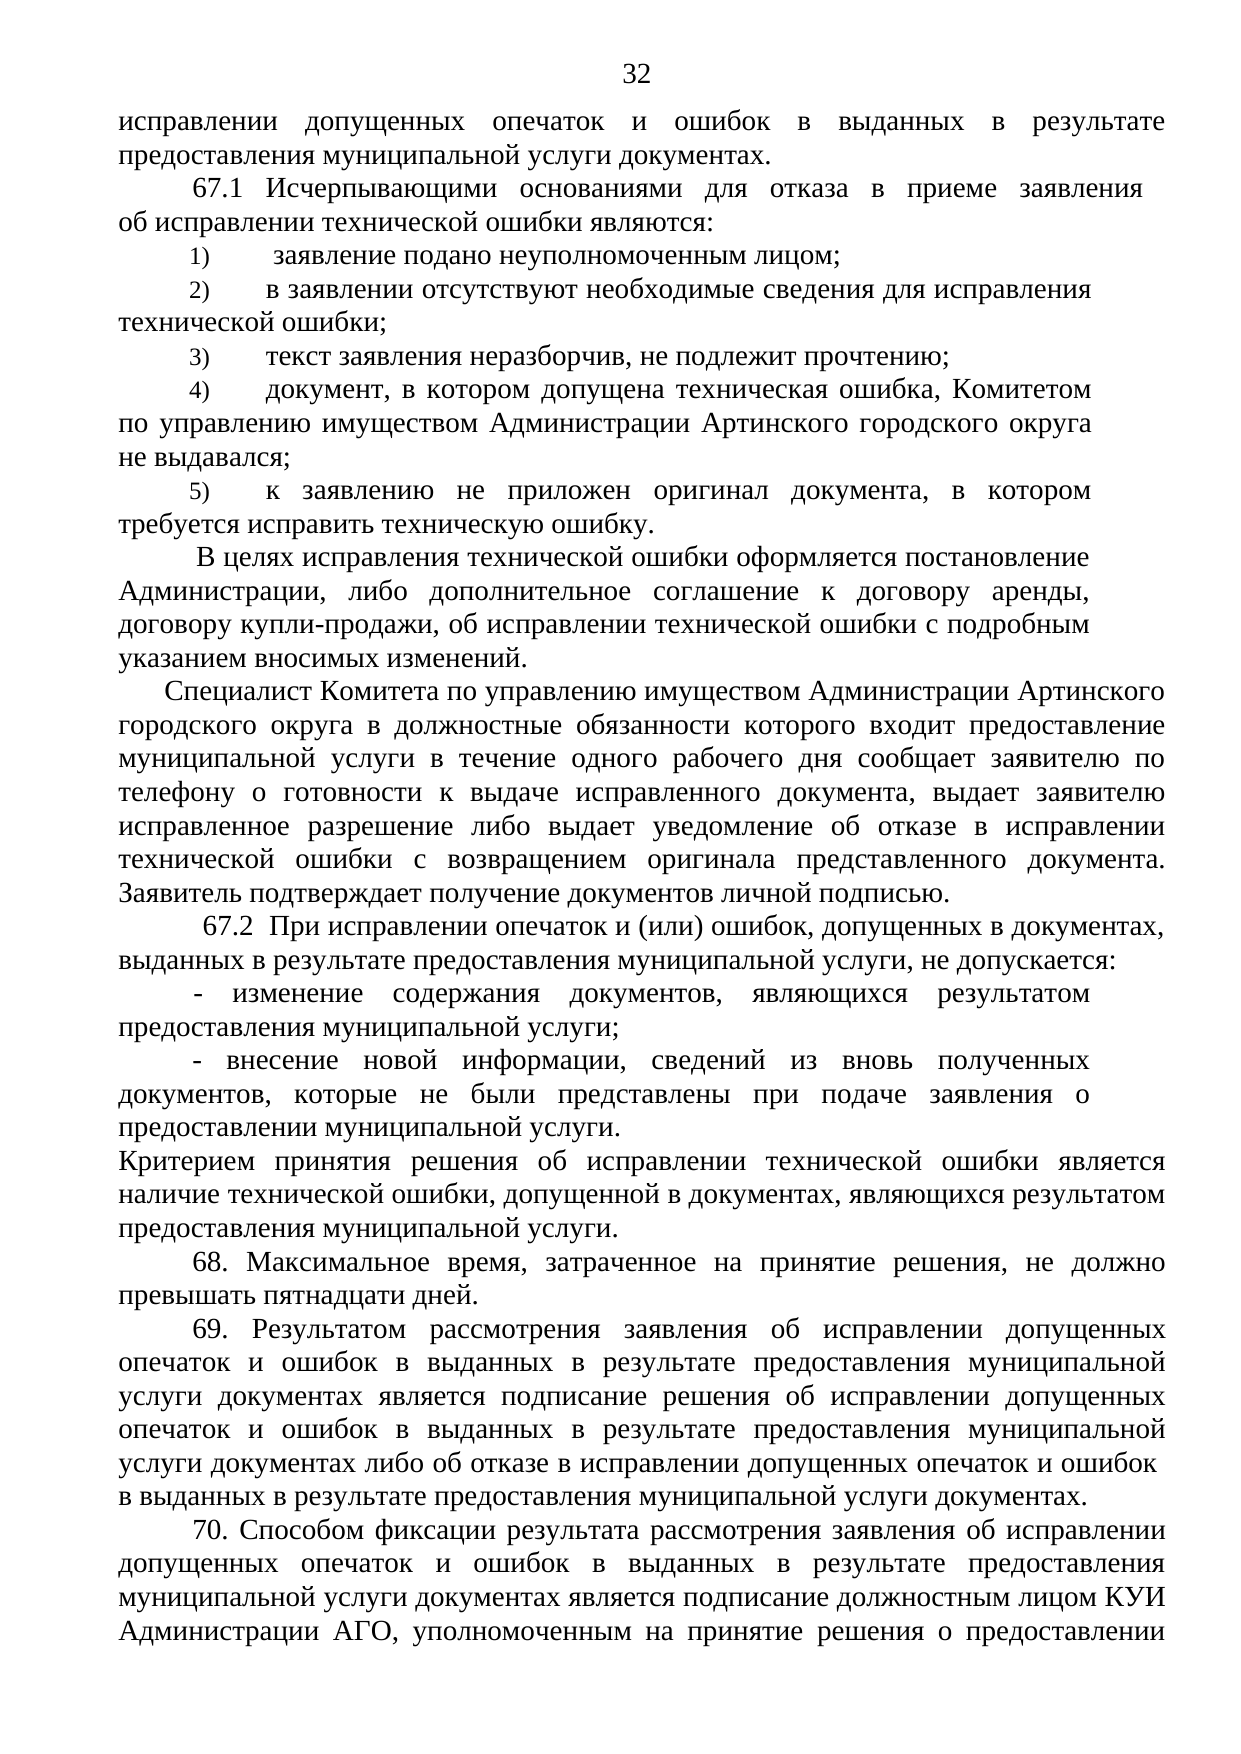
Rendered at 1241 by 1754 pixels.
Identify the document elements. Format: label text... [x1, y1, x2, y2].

list заявление подано неуполномоченным лицом; [118, 237, 1092, 271]
list 68. Максимальное время, затраченное на принятие решения, не должно превышать пятнадцати дней. [118, 1244, 1167, 1311]
list текст заявления неразборчив, не подлежит прочтению; [118, 338, 1092, 372]
list документ, в котором допущена техническая ошибка, Комитетом по управлению имуществом Администрации Артинского городского округа не выдавался; [118, 372, 1092, 472]
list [118, 103, 1167, 170]
list в заявлении отсутствуют необходимые сведения для исправления технической ошибки; [118, 271, 1092, 338]
list 69. Результатом рассмотрения заявления об исправлении допущенных опечаток и ошибок в выданных в результате предоставления муниципальной услуги документах является подписание решения об исправлении допущенных опечаток и ошибок в выданных в результате предоставления муниципальной услуги документах либо об отказе в исправлении допущенных опечаток и ошибок в выданных в результате предоставления муниципальной услуги документах. [118, 1311, 1167, 1512]
list 67.1 Исчерпывающими основаниями для отказа в приеме заявления об исправлении технической ошибки являются: [118, 170, 1167, 237]
list Критерием принятия решения об исправлении технической ошибки является наличие технической ошибки, допущенной в документах, являющихся результатом предоставления муниципальной услуги. [118, 1143, 1167, 1244]
list к заявлению не приложен оригинал документа, в котором требуется исправить техническую ошибку. [118, 472, 1092, 539]
list Специалист Комитета по управлению имуществом Администрации Артинского городского округа в должностные обязанности которого входит предоставление муниципальной услуги в течение одного рабочего дня сообщает заявителю по телефону о готовности к выдаче исправленного документа, выдает заявителю исправленное разрешение либо выдает уведомление об отказе в исправлении технической ошибки с возвращением оригинала представленного документа. Заявитель подтверждает получение документов личной подписью. [118, 673, 1167, 908]
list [118, 1512, 1167, 1646]
text В целях исправления технической ошибки оформляется постановление Администрации, либо дополнительное соглашение к договору аренды, договору купли-продажи, об исправлении технической ошибки с подробным указанием вносимых изменений. [118, 539, 1091, 673]
text - внесение новой информации, сведений из вновь полученных документов, которые не были представлены при подаче заявления о предоставлении муниципальной услуги. [118, 1042, 1091, 1143]
list 67.2 При исправлении опечаток и (или) ошибок, допущенных в документах, выданных в результате предоставления муниципальной услуги, не допускается: [118, 908, 1167, 975]
text - изменение содержания документов, являющихся результатом предоставления муниципальной услуги; [118, 975, 1091, 1042]
